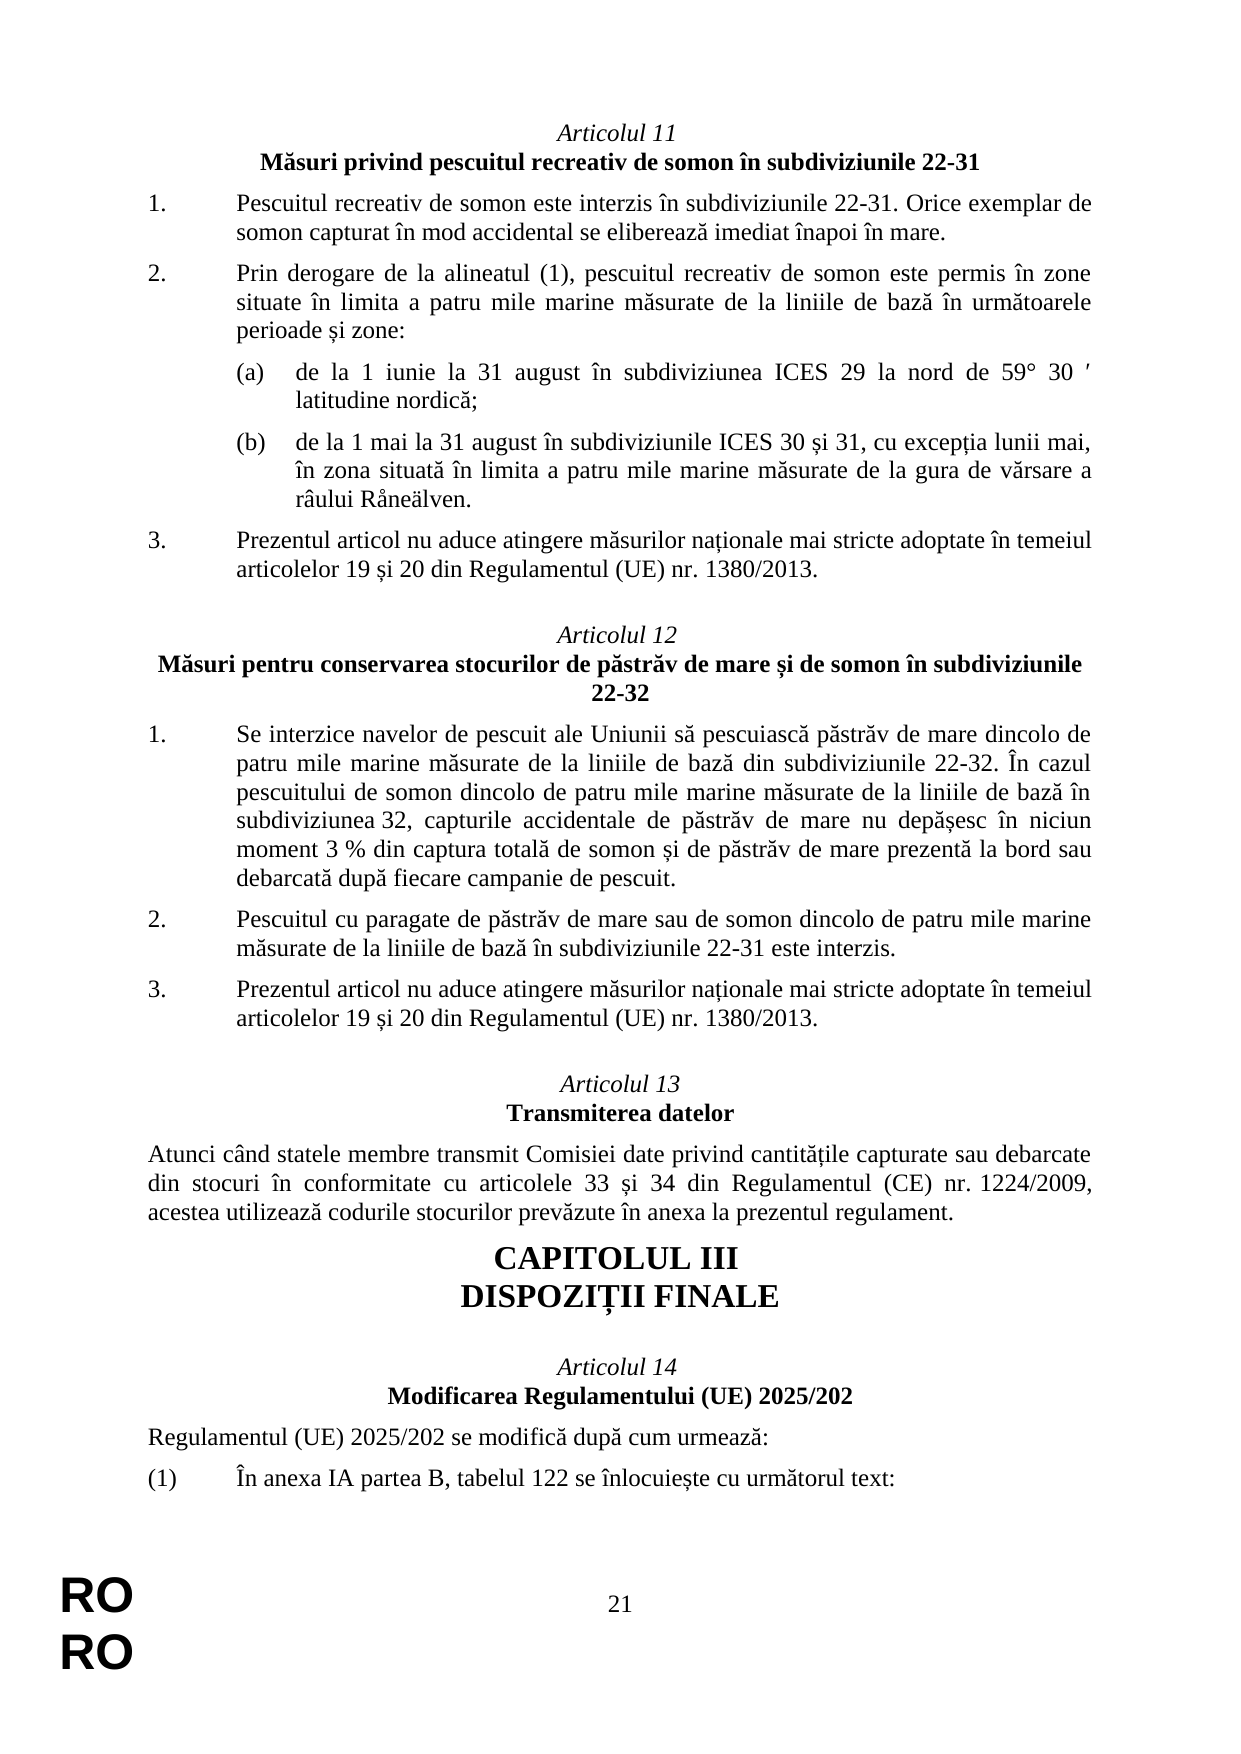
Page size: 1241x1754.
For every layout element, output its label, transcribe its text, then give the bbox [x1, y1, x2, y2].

text Articolul 13 Transmiterea datelor [148, 1069, 1092, 1127]
text 1. Pescuitul recreativ de somon este interzis în subdiviziunile 22-31. Orice exemplar de somon capturat în mod accidental se eliberează imediat înapoi în mare. [148, 188, 1092, 246]
text (a) de la 1 iunie la 31 august în subdiviziunea ICES 29 la nord de 59° 30 ′ latitudine nordică; [236, 357, 1092, 414]
text 3. Prezentul articol nu aduce atingere măsurilor naționale mai stricte adoptate în temeiul articolelor 19 și 20 din Regulamentul (UE) nr. 1380/2013. [148, 974, 1092, 1032]
text Articolul 14 Modificarea Regulamentului (UE) 2025/202 [148, 1352, 1092, 1410]
text 2. Pescuitul cu paragate de păstrăv de mare sau de somon dincolo de patru mile marine măsurate de la liniile de bază în subdiviziunile 22-31 este interzis. [148, 904, 1092, 962]
text (b) de la 1 mai la 31 august în subdiviziunile ICES 30 și 31, cu excepția lunii mai, în zona situată în limita a patru mile marine măsurate de la gura de vărsare a râului Råneälven. [236, 427, 1092, 513]
text Articolul 12 Măsuri pentru conservarea stocurilor de păstrăv de mare și de somon în subdiviziunile 22-32 [148, 621, 1092, 707]
title CAPITOLUL III DISPOZIȚII FINALE [148, 1238, 1092, 1315]
text 3. Prezentul articol nu aduce atingere măsurilor naționale mai stricte adoptate în temeiul articolelor 19 și 20 din Regulamentul (UE) nr. 1380/2013. [148, 526, 1092, 583]
text 2. Prin derogare de la alineatul (1), pescuitul recreativ de somon este permis în zone situate în limita a patru mile marine măsurate de la liniile de bază în următoarele perioade și zone: [148, 258, 1092, 344]
text Regulamentul (UE) 2025/202 se modifică după cum urmează: [148, 1422, 1092, 1451]
text (1) În anexa IA partea B, tabelul 122 se înlocuiește cu următorul text: [148, 1463, 1092, 1492]
text Articolul 11 Măsuri privind pescuitul recreativ de somon în subdiviziunile 22-31 [148, 118, 1092, 176]
text 1. Se interzice navelor de pescuit ale Uniunii să pescuiască păstrăv de mare dincolo de patru mile marine măsurate de la liniile de bază din subdiviziunile 22-32. În cazul pescuitului de somon dincolo de patru mile marine măsurate de la liniile de bază în subdiviziunea 32, capturile accidentale de păstrăv de mare nu depășesc în niciun moment 3 % din captura totală de somon și de păstrăv de mare prezentă la bord sau debarcată după fiecare campanie de pescuit. [148, 719, 1092, 892]
text Atunci când statele membre transmit Comisiei date privind cantitățile capturate sau debarcate din stocuri în conformitate cu articolele 33 și 34 din Regulamentul (CE) nr. 1224/2009, acestea utilizează codurile stocurilor prevăzute în anexa la prezentul regulament. [148, 1139, 1092, 1226]
